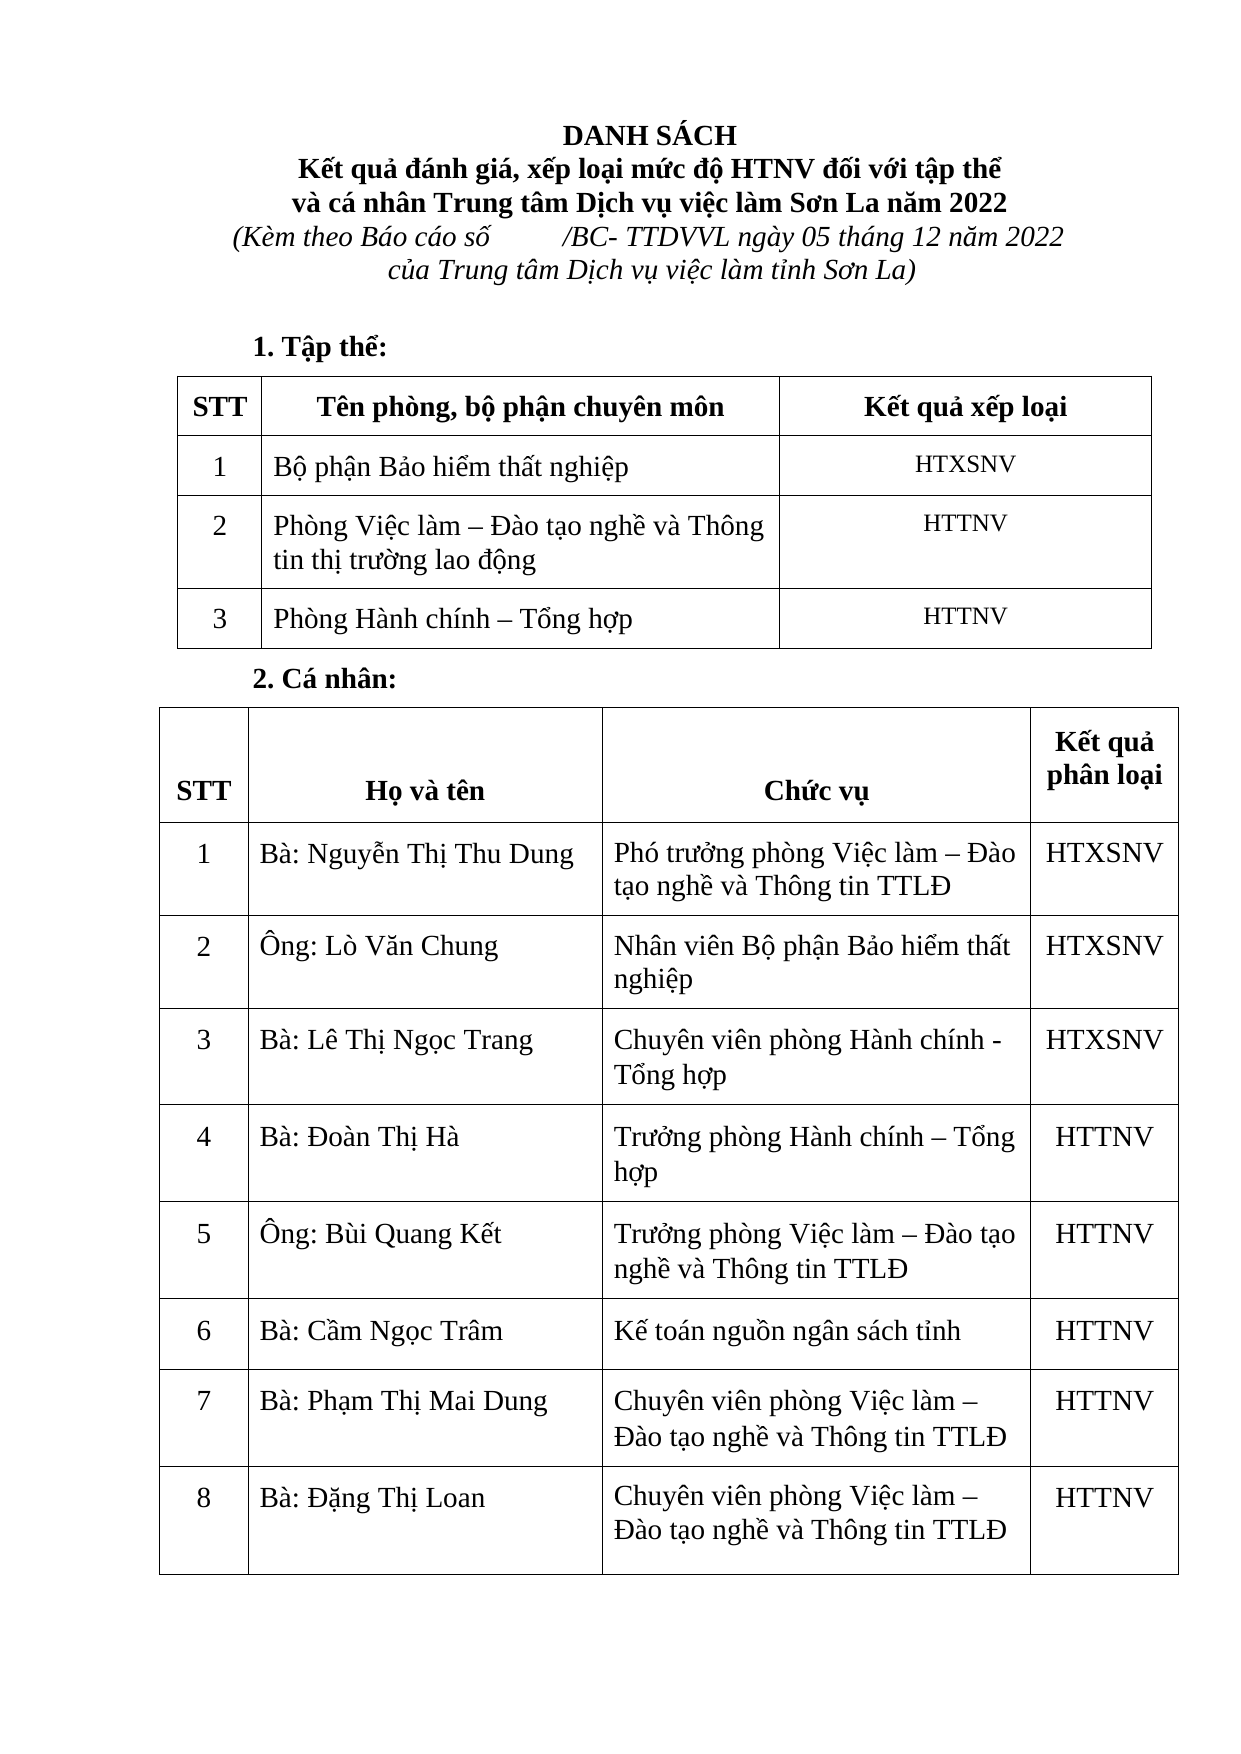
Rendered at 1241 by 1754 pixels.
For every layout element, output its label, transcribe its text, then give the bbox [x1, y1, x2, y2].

table_cell Phòng Việc làm – Đào tạo nghề và Thông tin thị trường lao động [262, 496, 779, 588]
text của Trung tâm Dịch vụ việc làm tỉnh Sơn La) [177, 252, 1122, 286]
table_cell Bà: Cầm Ngọc Trâm [249, 1299, 602, 1369]
table_cell Trưởng phòng Hành chính – Tổng hợp [603, 1105, 1030, 1201]
table_cell 1 [160, 823, 248, 915]
table_cell Ông: Lò Văn Chung [249, 916, 602, 1007]
table_cell HTTNV [1031, 1299, 1178, 1369]
text (Kèm theo Báo cáo số /BC- TTDVVL ngày 05 tháng 12 năm 2022 [177, 219, 1122, 252]
table_cell HTXSNV [780, 436, 1151, 495]
table_cell 2 [178, 496, 261, 588]
table_cell Bà: Đoàn Thị Hà [249, 1105, 602, 1201]
table_cell 5 [160, 1202, 248, 1298]
table_header Kết quả phân loại [1031, 708, 1178, 822]
table_cell Bà: Phạm Thị Mai Dung [249, 1370, 602, 1466]
table_cell 2 [160, 916, 248, 1007]
table_cell 6 [160, 1299, 248, 1369]
table_cell HTTNV [1031, 1467, 1178, 1574]
table_cell HTXSNV [1031, 823, 1178, 915]
table_cell HTXSNV [1031, 1009, 1178, 1104]
table_cell Chuyên viên phòng Hành chính - Tổng hợp [603, 1009, 1030, 1104]
table_cell HTXSNV [1031, 916, 1178, 1007]
table_cell HTTNV [780, 589, 1151, 647]
table_cell 8 [160, 1467, 248, 1574]
text 1. Tập thể: [177, 329, 1122, 363]
table_header Kết quả xếp loại [780, 377, 1151, 435]
table_cell Ông: Bùi Quang Kết [249, 1202, 602, 1298]
table_cell HTTNV [1031, 1202, 1178, 1298]
text và cá nhân Trung tâm Dịch vụ việc làm Sơn La năm 2022 [177, 185, 1122, 219]
text DANH SÁCH [177, 118, 1122, 152]
table_header Tên phòng, bộ phận chuyên môn [262, 377, 779, 435]
table_cell Phòng Hành chính – Tổng hợp [262, 589, 779, 647]
text 2. Cá nhân: [177, 661, 1122, 694]
table_cell HTTNV [780, 496, 1151, 588]
table_cell Kế toán nguồn ngân sách tỉnh [603, 1299, 1030, 1369]
table_cell Trưởng phòng Việc làm – Đào tạo nghề và Thông tin TTLĐ [603, 1202, 1030, 1298]
table_cell Bộ phận Bảo hiểm thất nghiệp [262, 436, 779, 495]
table_header Họ và tên [249, 708, 602, 822]
table_cell Bà: Đặng Thị Loan [249, 1467, 602, 1574]
table_cell 1 [178, 436, 261, 495]
table_cell 3 [160, 1009, 248, 1104]
table_cell Nhân viên Bộ phận Bảo hiểm thất nghiệp [603, 916, 1030, 1007]
table_cell Bà: Nguyễn Thị Thu Dung [249, 823, 602, 915]
table_cell 4 [160, 1105, 248, 1201]
table_cell Phó trưởng phòng Việc làm – Đào tạo nghề và Thông tin TTLĐ [603, 823, 1030, 915]
table_cell 3 [178, 589, 261, 647]
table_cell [603, 1467, 1030, 1574]
table_cell Bà: Lê Thị Ngọc Trang [249, 1009, 602, 1104]
table_header STT [178, 377, 261, 435]
table_header Chức vụ [603, 708, 1030, 822]
text Kết quả đánh giá, xếp loại mức độ HTNV đối với tập thể [177, 152, 1122, 185]
table_cell HTTNV [1031, 1370, 1178, 1466]
table_cell HTTNV [1031, 1105, 1178, 1201]
table_cell 7 [160, 1370, 248, 1466]
table_header STT [160, 708, 248, 822]
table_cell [603, 1370, 1030, 1466]
